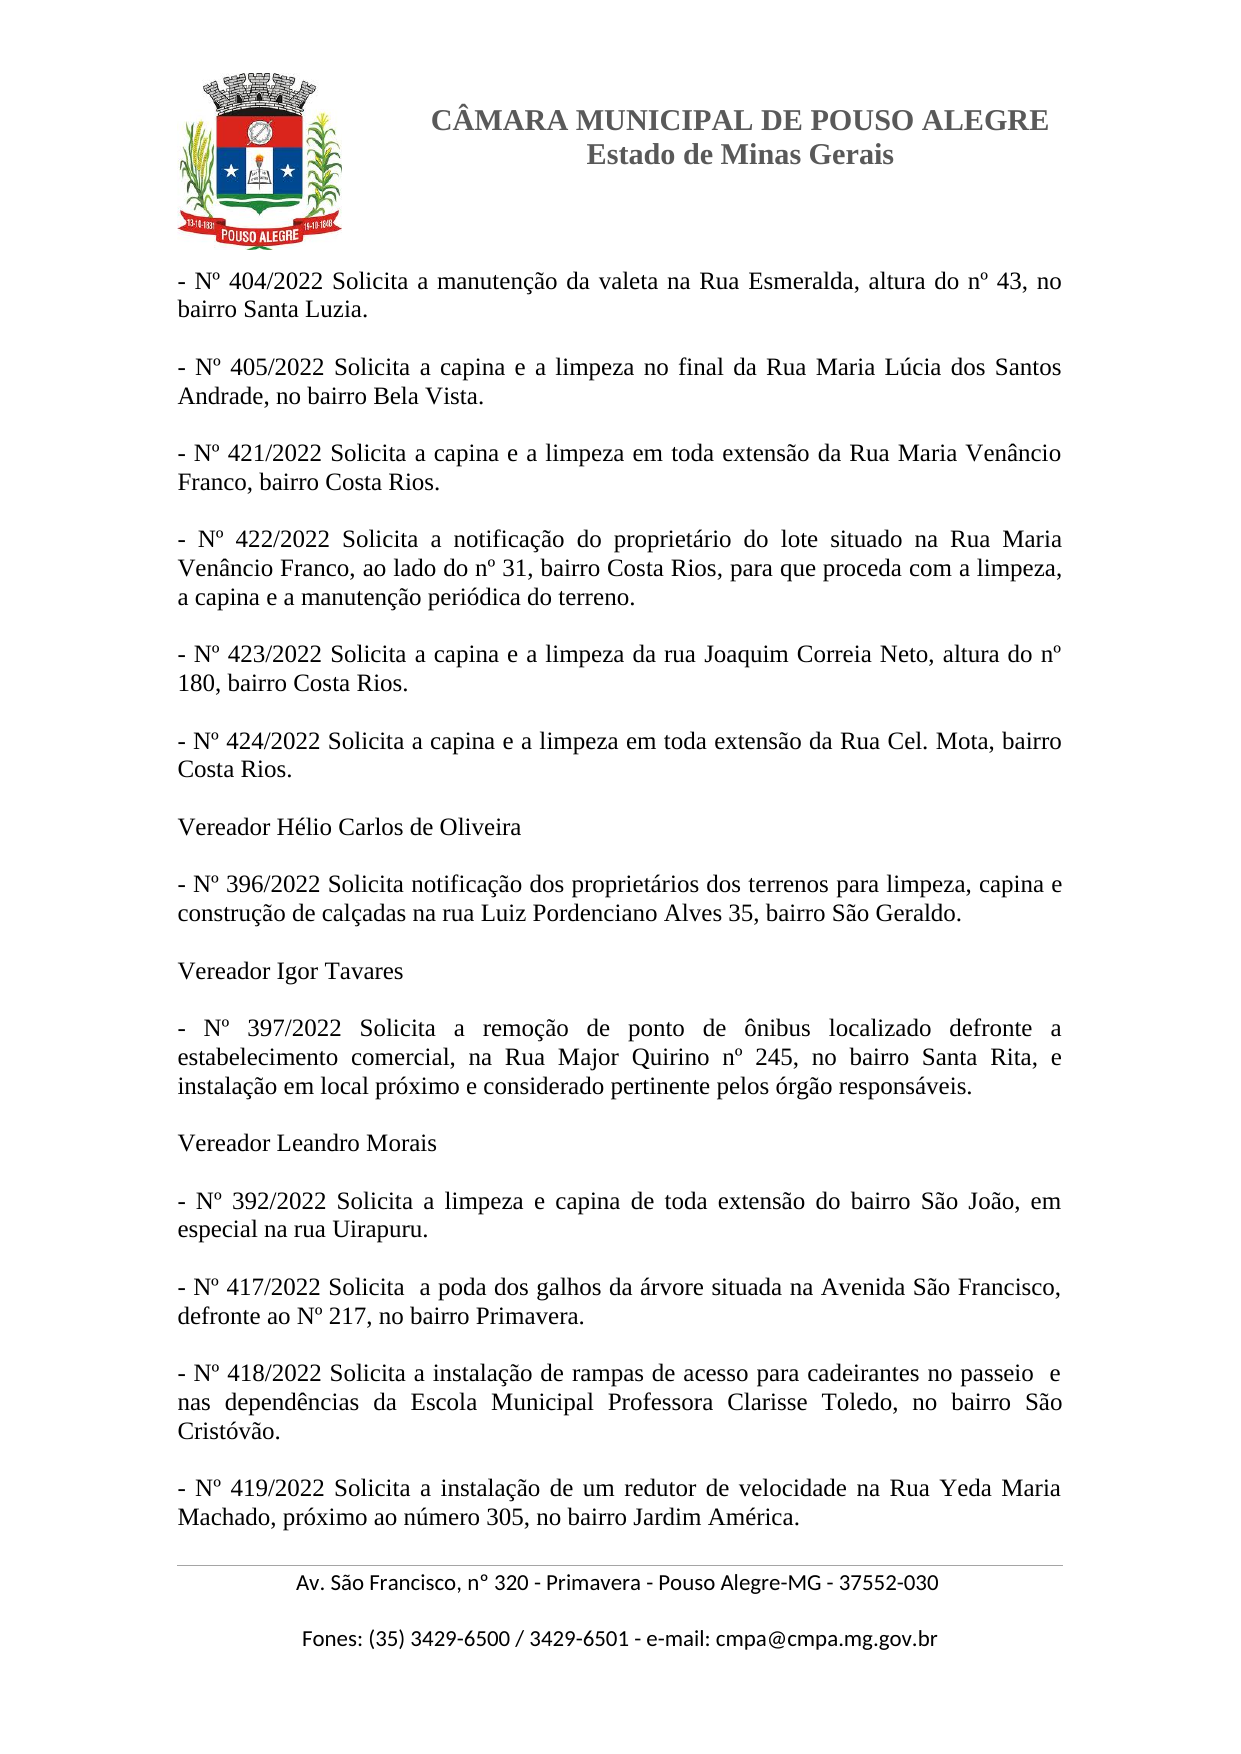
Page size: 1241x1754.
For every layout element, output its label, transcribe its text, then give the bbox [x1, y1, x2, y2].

text - Nº 404/2022 Solicita a manutenção da valeta na Rua Esmeralda, altura do nº 43, no bairro Santa Luzia. [177, 266, 1063, 323]
text - Nº 422/2022 Solicita a notificação do proprietário do lote situado na Rua Maria Venâncio Franco, ao lado do nº 31, bairro Costa Rios, para que proceda com a limpeza, a capina e a manutenção periódica do terreno. [177, 524, 1063, 611]
text - Nº 392/2022 Solicita a limpeza e capina de toda extensão do bairro São João, em especial na rua Uirapuru. [177, 1186, 1063, 1243]
text - Nº 423/2022 Solicita a capina e a limpeza da rua Joaquim Correia Neto, altura do nº 180, bairro Costa Rios. [177, 639, 1063, 697]
text Vereador Hélio Carlos de Oliveira [177, 812, 1063, 841]
text - Nº 421/2022 Solicita a capina e a limpeza em toda extensão da Rua Maria Venâncio Franco, bairro Costa Rios. [177, 438, 1063, 496]
text - Nº 424/2022 Solicita a capina e a limpeza em toda extensão da Rua Cel. Mota, bairro Costa Rios. [177, 726, 1063, 783]
text - Nº 405/2022 Solicita a capina e a limpeza no final da Rua Maria Lúcia dos Santos Andrade, no bairro Bela Vista. [177, 352, 1063, 409]
picture [177, 73, 342, 250]
text - Nº 419/2022 Solicita a instalação de um redutor de velocidade na Rua Yeda Maria Machado, próximo ao número 305, no bairro Jardim América. [177, 1473, 1063, 1531]
text - Nº 418/2022 Solicita a instalação de rampas de acesso para cadeirantes no passeio e nas dependências da Escola Municipal Professora Clarisse Toledo, no bairro São Cristóvão. [177, 1358, 1063, 1444]
text - Nº 397/2022 Solicita a remoção de ponto de ônibus localizado defronte a estabelecimento comercial, na Rua Major Quirino nº 245, no bairro Santa Rita, e instalação em local próximo e considerado pertinente pelos órgão responsáveis. [177, 1013, 1063, 1099]
text Vereador Igor Tavares [177, 956, 1063, 984]
text Vereador Leandro Morais [177, 1128, 1063, 1157]
text - Nº 396/2022 Solicita notificação dos proprietários dos terrenos para limpeza, capina e construção de calçadas na rua Luiz Pordenciano Alves 35, bairro São Geraldo. [177, 869, 1063, 927]
text - Nº 417/2022 Solicita a poda dos galhos da árvore situada na Avenida São Francisco, defronte ao Nº 217, no bairro Primavera. [177, 1272, 1063, 1329]
